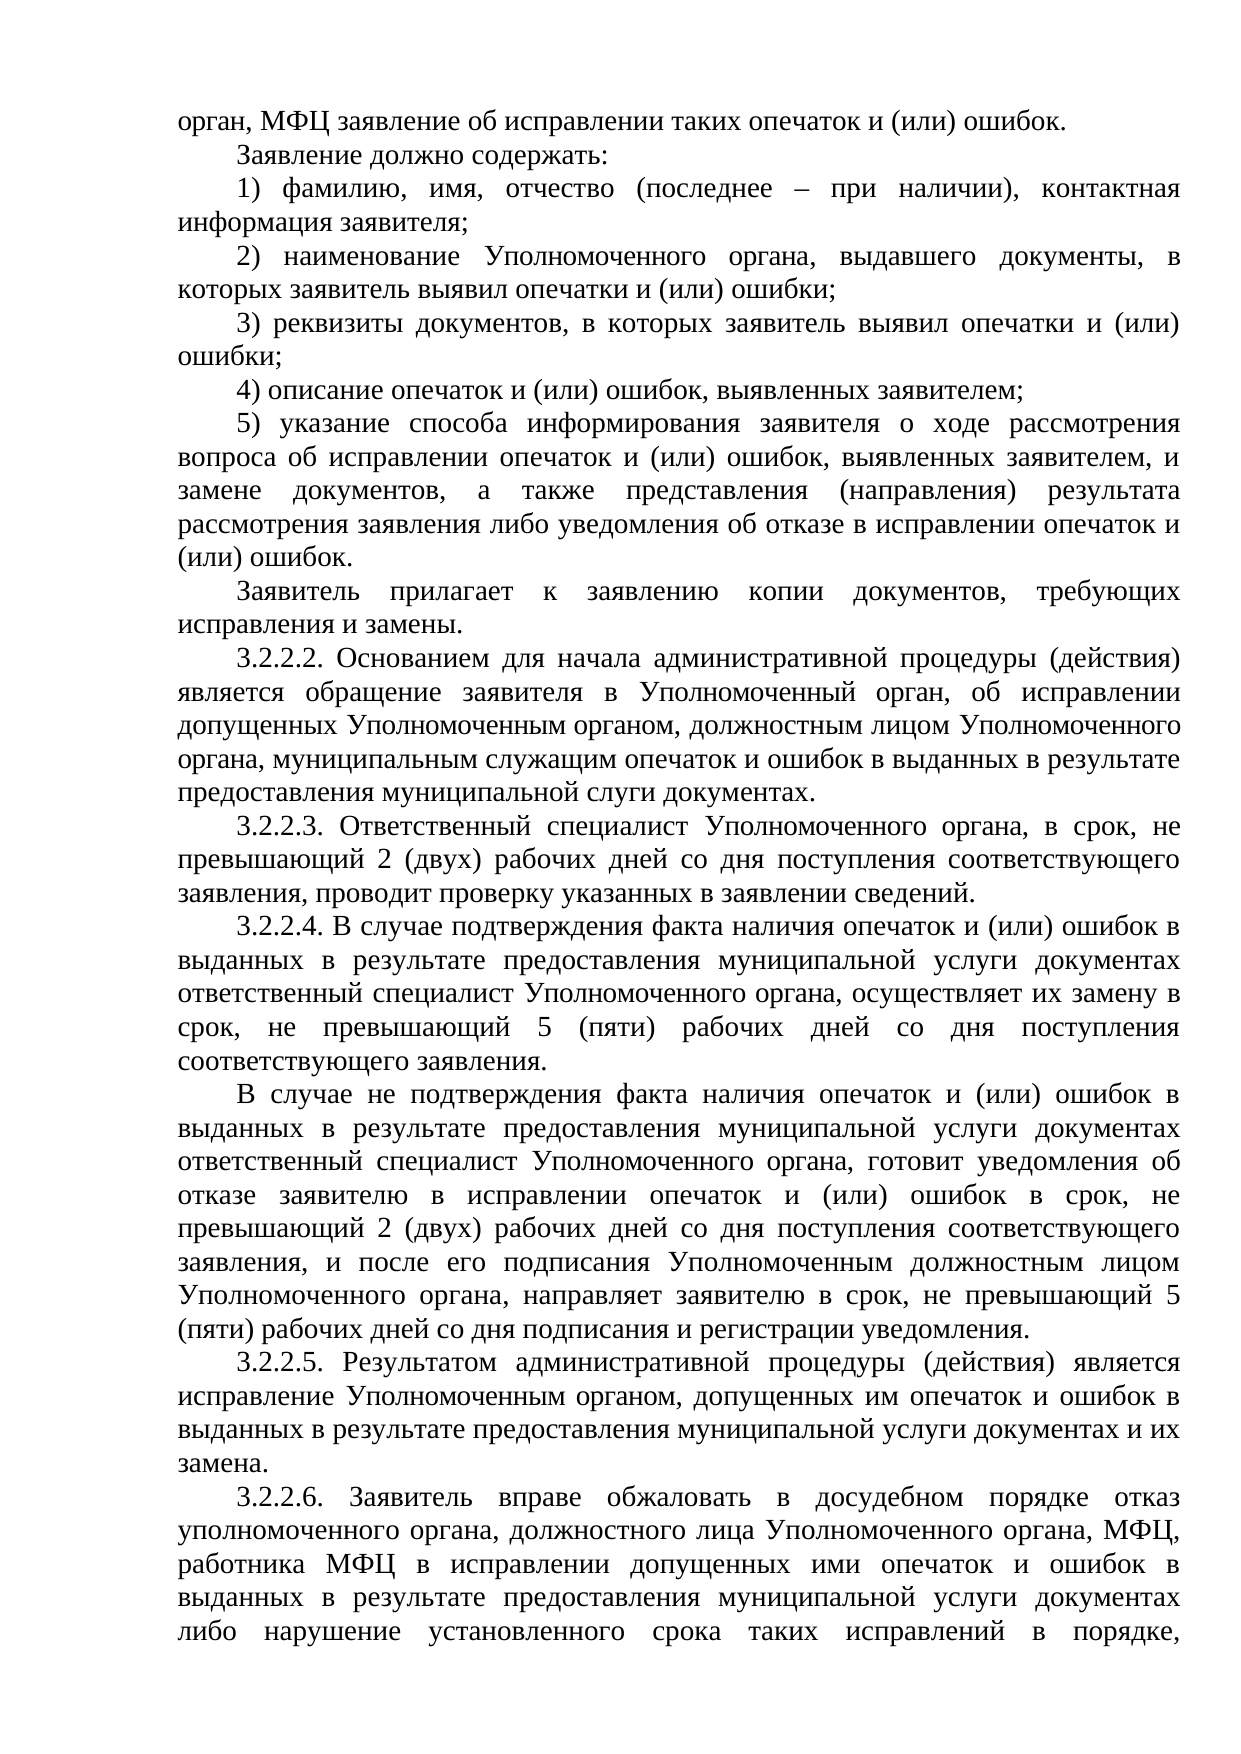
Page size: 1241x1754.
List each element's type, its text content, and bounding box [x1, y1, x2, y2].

text 3.2.2.4. В случае подтверждения факта наличия опечаток и (или) ошибок в выданных в результате предоставления муниципальной услуги документах ответственный специалист Уполномоченного органа, осуществляет их замену в срок, не превышающий 5 (пяти) рабочих дней со дня поступления соответствующего заявления. [177, 908, 1181, 1076]
text Заявитель прилагает к заявлению копии документов, требующих исправления и замены. [177, 573, 1181, 640]
text 3.2.2.5. Результатом административной процедуры (действия) является исправление Уполномоченным органом, допущенных им опечаток и ошибок в выданных в результате предоставления муниципальной услуги документах и их замена. [177, 1344, 1181, 1479]
text 1) фамилию, имя, отчество (последнее – при наличии), контактная информация заявителя; [177, 171, 1181, 238]
text 3.2.2.2. Основанием для начала административной процедуры (действия) является обращение заявителя в Уполномоченный орган, об исправлении допущенных Уполномоченным органом, должностным лицом Уполномоченного органа, муниципальным служащим опечаток и ошибок в выданных в результате предоставления муниципальной слуги документах. [177, 640, 1181, 808]
text 3.2.2.3. Ответственный специалист Уполномоченного органа, в срок, не превышающий 2 (двух) рабочих дней со дня поступления соответствующего заявления, проводит проверку указанных в заявлении сведений. [177, 808, 1181, 908]
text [177, 1479, 1181, 1646]
text 2) наименование Уполномоченного органа, выдавшего документы, в которых заявитель выявил опечатки и (или) ошибки; [177, 238, 1181, 305]
text 3) реквизиты документов, в которых заявитель выявил опечатки и (или) ошибки; [177, 305, 1181, 372]
text Заявление должно содержать: [177, 137, 1181, 171]
text В случае не подтверждения факта наличия опечаток и (или) ошибок в выданных в результате предоставления муниципальной услуги документах ответственный специалист Уполномоченного органа, готовит уведомления об отказе заявителю в исправлении опечаток и (или) ошибок в срок, не превышающий 2 (двух) рабочих дней со дня поступления соответствующего заявления, и после его подписания Уполномоченным должностным лицом Уполномоченного органа, направляет заявителю в срок, не превышающий 5 (пяти) рабочих дней со дня подписания и регистрации уведомления. [177, 1076, 1181, 1344]
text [177, 103, 1181, 137]
text 4) описание опечаток и (или) ошибок, выявленных заявителем; [177, 372, 1181, 405]
text 5) указание способа информирования заявителя о ходе рассмотрения вопроса об исправлении опечаток и (или) ошибок, выявленных заявителем, и замене документов, а также представления (направления) результата рассмотрения заявления либо уведомления об отказе в исправлении опечаток и (или) ошибок. [177, 405, 1181, 573]
